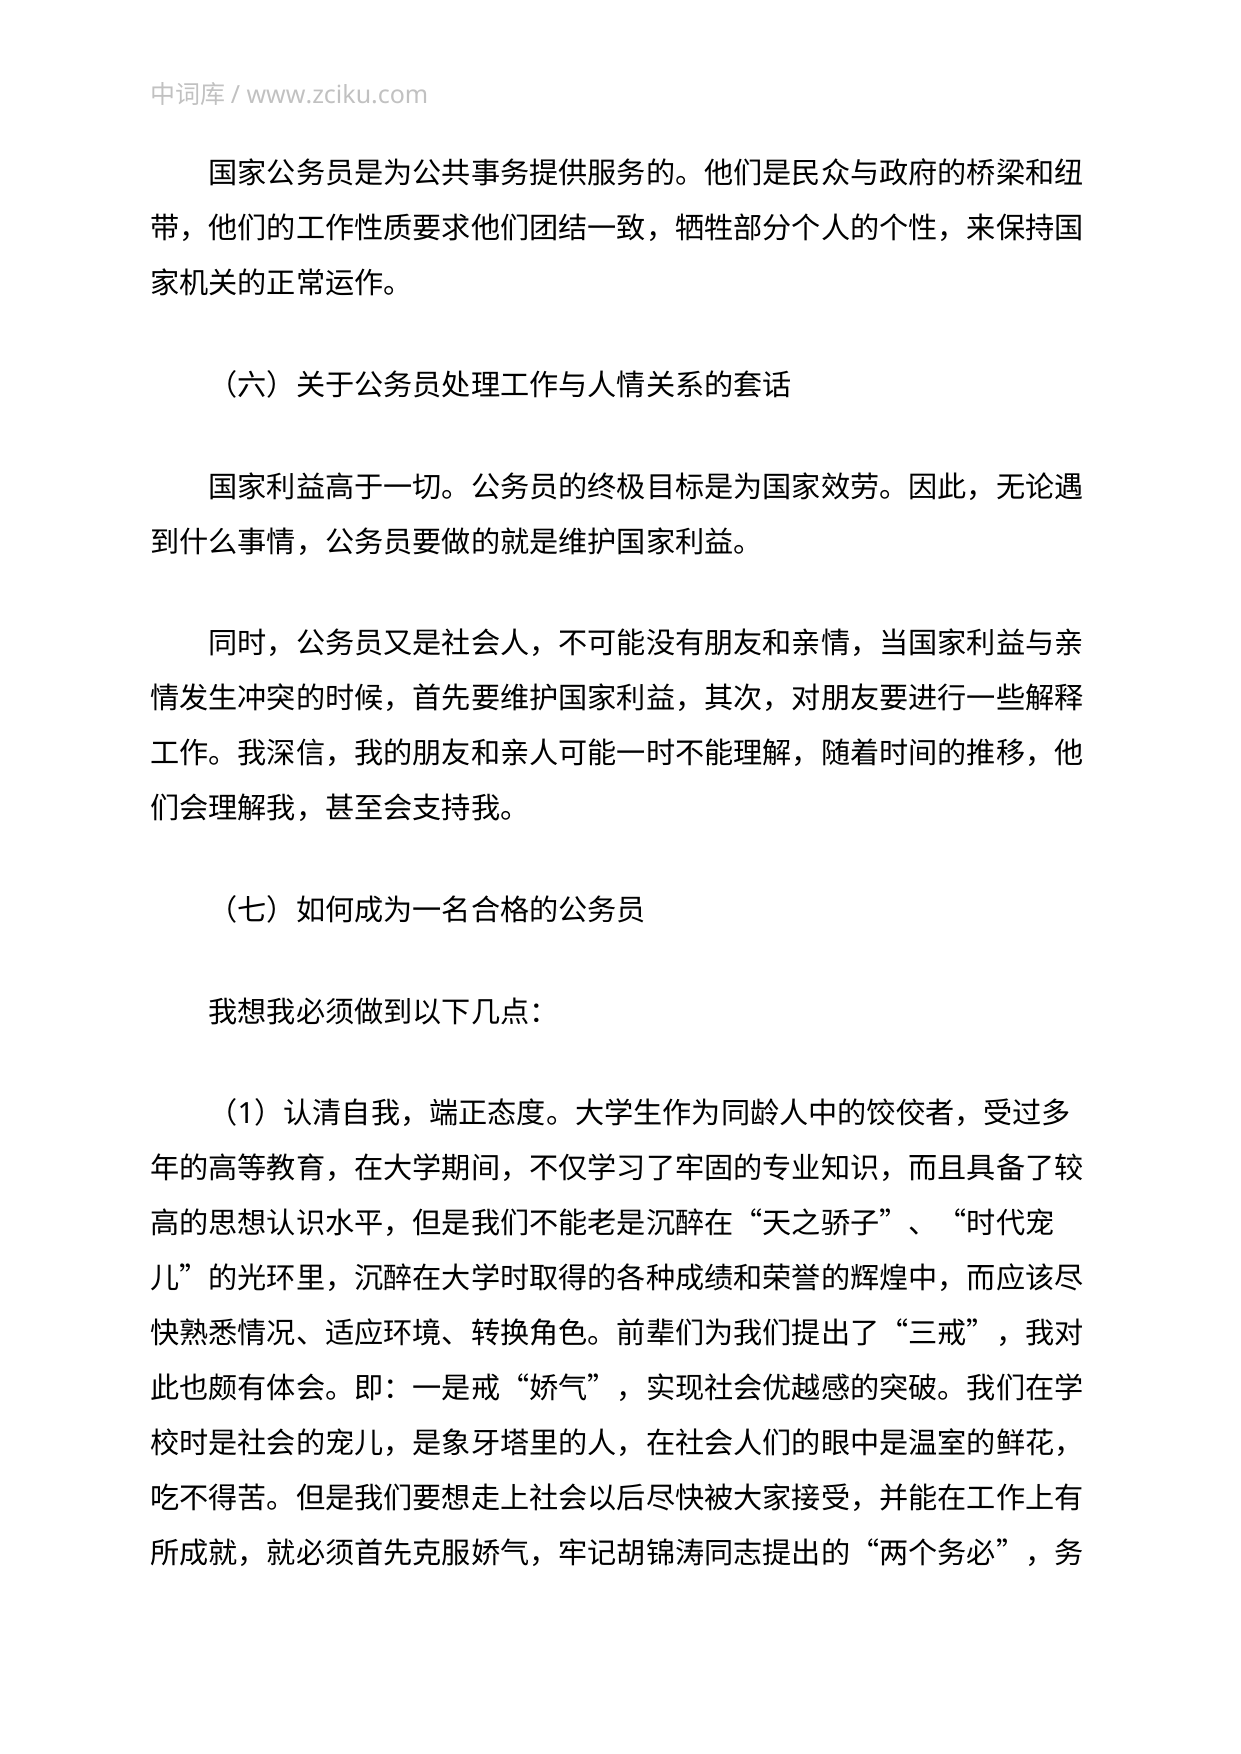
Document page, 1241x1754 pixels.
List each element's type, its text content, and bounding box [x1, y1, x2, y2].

text 国家公务员是为公共事务提供服务的。他们是民众与政府的桥梁和纽带，他们的工作性质要求他们团结一致，牺牲部分个人的个性，来保持国家机关的正常运作。 [150, 150, 1090, 302]
text 我想我必须做到以下几点： [150, 988, 1090, 1031]
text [150, 1090, 1090, 1572]
text （六）关于公务员处理工作与人情关系的套话 [150, 362, 1090, 404]
text 同时，公务员又是社会人，不可能没有朋友和亲情，当国家利益与亲情发生冲突的时候，首先要维护国家利益，其次，对朋友要进行一些解释工作。我深信，我的朋友和亲人可能一时不能理解，随着时间的推移，他们会理解我，甚至会支持我。 [150, 620, 1090, 827]
text 国家利益高于一切。公务员的终极目标是为国家效劳。因此，无论遇到什么事情，公务员要做的就是维护国家利益。 [150, 463, 1090, 561]
text （七）如何成为一名合格的公务员 [150, 886, 1090, 929]
